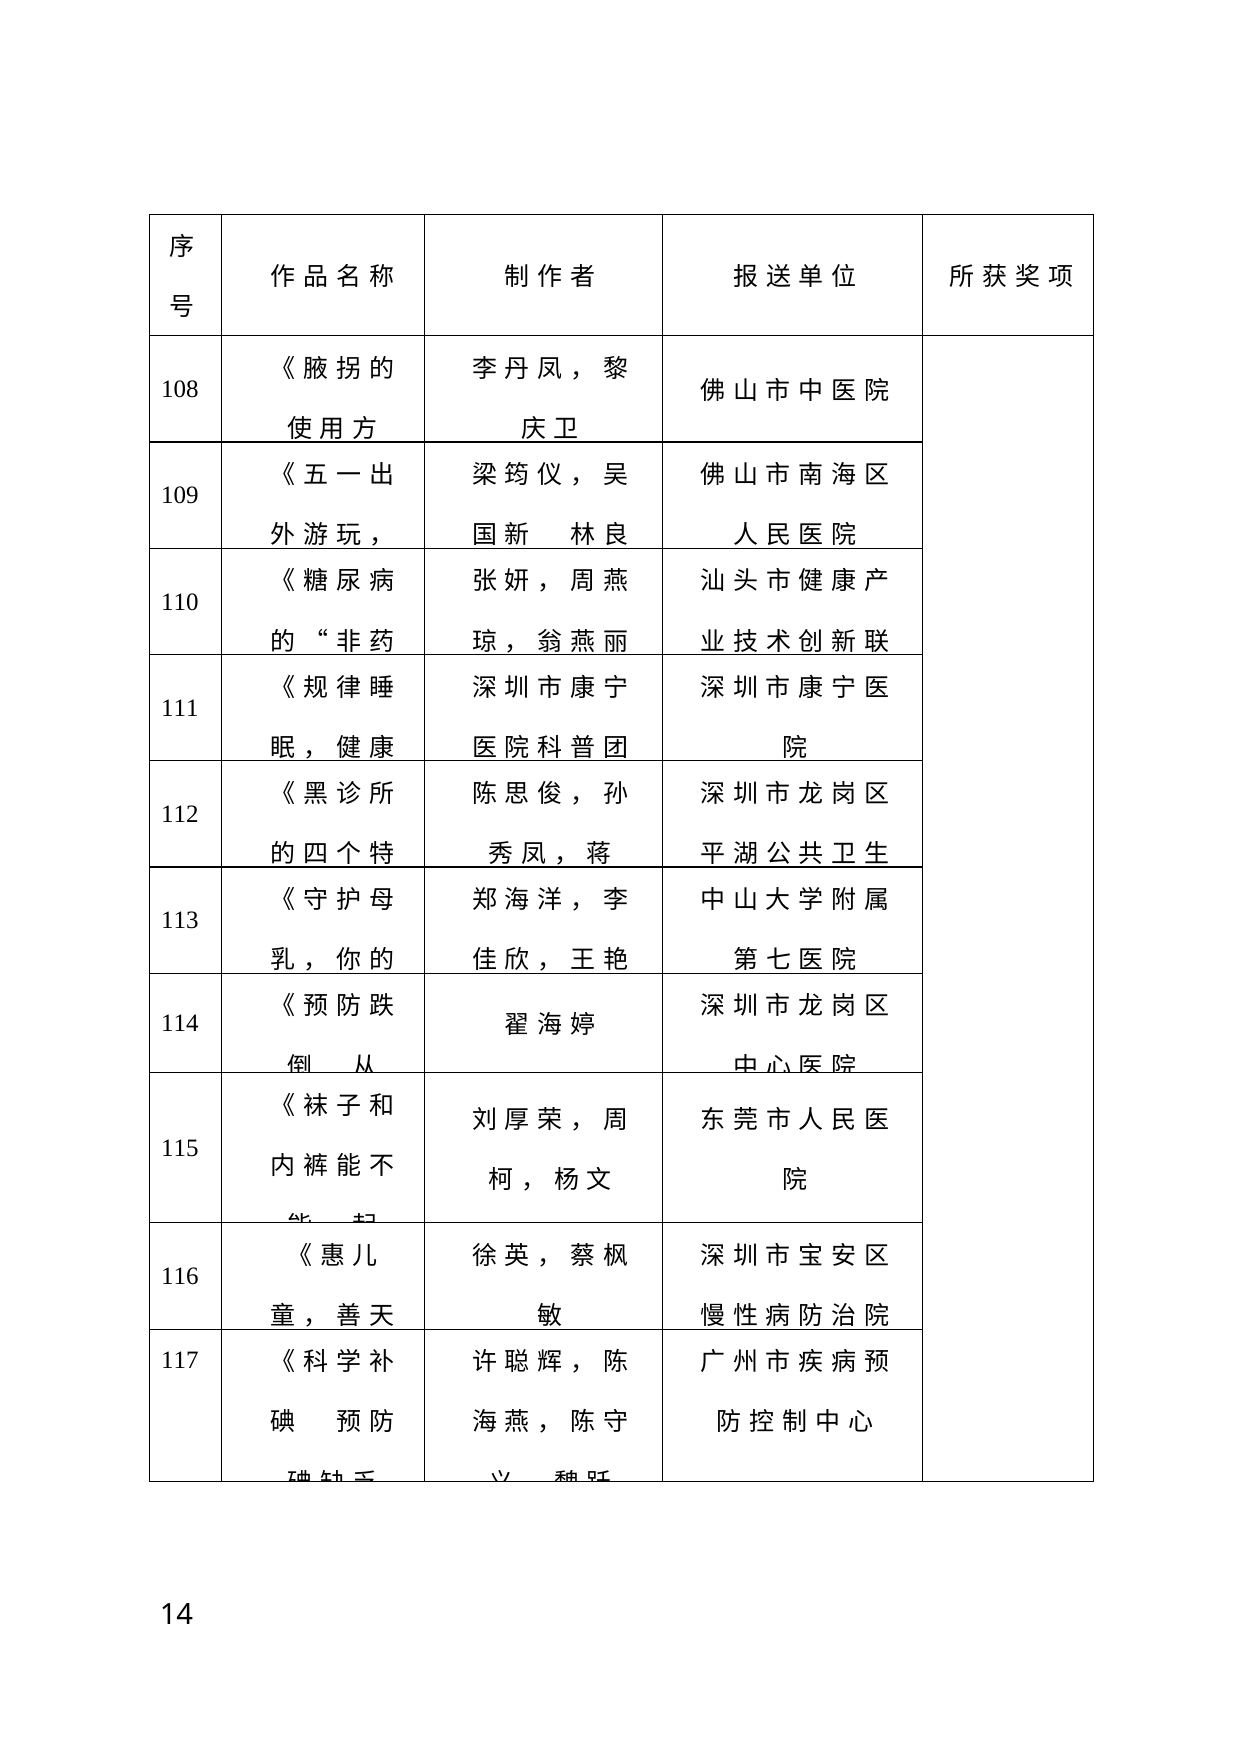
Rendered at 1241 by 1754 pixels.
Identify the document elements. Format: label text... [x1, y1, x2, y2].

table_cell 108 [150, 336, 221, 441]
table_cell 佛山市中医院 [663, 336, 922, 441]
table_cell 111 [150, 655, 221, 760]
table_header 报送单位 [663, 215, 922, 335]
table_cell 郑海洋，李佳欣，王艳茹，刘筠 [425, 868, 662, 973]
table_cell 佛山市南海区人民医院 [663, 443, 922, 548]
table_cell 张妍，周燕琼，翁燕丽 [425, 549, 662, 654]
table_header 作品名称 [222, 215, 424, 335]
table_cell 徐英，蔡枫敏 [425, 1223, 662, 1328]
table_cell 《科学补碘 预防碘缺乏病》 [222, 1330, 424, 1481]
table_cell 《守护母乳，你的吸奶器选对了吗？》 [222, 868, 424, 973]
table_cell 翟海婷 [425, 974, 662, 1072]
table_header 所获奖项 [923, 215, 1093, 335]
table_cell 109 [150, 443, 221, 548]
table_cell 陈思俊，孙秀凤，蒋巍，魏莹，王开亮，黄振豪 [425, 761, 662, 866]
table_cell 深圳市康宁医院 [663, 655, 922, 760]
table_header 序号 [150, 215, 221, 335]
table_cell 深圳市龙岗区中心医院 [663, 974, 922, 1072]
table_cell 深圳市龙岗区平湖公共卫生服务中心 [663, 761, 922, 866]
table_cell 114 [150, 974, 221, 1072]
table_cell 东莞市人民医院 [663, 1073, 922, 1222]
table_cell 《袜子和内裤能不能一起洗？不是不卫生这么简单》 [222, 1073, 424, 1222]
table_cell 《腋拐的使用方法》 [222, 336, 424, 441]
table_header 制作者 [425, 215, 662, 335]
table_cell 《五一出外游玩，被蜜蜂蛰了怎么办？》 [222, 443, 424, 548]
table_cell 刘厚荣，周柯，杨文 [425, 1073, 662, 1222]
table_cell 《规律睡眠，健康未来》 [222, 655, 424, 760]
table_cell 115 [150, 1073, 221, 1222]
table_cell 112 [150, 761, 221, 866]
table_cell 《黑诊所的四个特点》 [222, 761, 424, 866]
table_cell 李丹凤，黎庆卫 [425, 336, 662, 441]
table_cell 113 [150, 868, 221, 973]
table_cell 梁筠仪，吴国新 林良宝 [425, 443, 662, 548]
table_cell 汕头市健康产业技术创新联合会 [663, 549, 922, 654]
table_cell 深圳市宝安区慢性病防治院 [663, 1223, 922, 1328]
table_cell 深圳市康宁医院科普团队 [425, 655, 662, 760]
table_cell 117 [150, 1330, 221, 1481]
table_cell 《惠儿童，善天下—儿童烧烫伤预防》 [222, 1223, 424, 1328]
table_cell 中山大学附属第七医院 [663, 868, 922, 973]
table_cell 《糖尿病的“非药物”治疗》 [222, 549, 424, 654]
table_cell 116 [150, 1223, 221, 1328]
table_cell 许聪辉，陈海燕，陈守义，魏跃红，陈坤才，徐建敏，张豪，任文锋 [425, 1330, 662, 1481]
table_cell 110 [150, 549, 221, 654]
table_cell 《预防跌倒 从“小”说起》 [222, 974, 424, 1072]
table_cell 广州市疾病预防控制中心 [663, 1330, 922, 1481]
